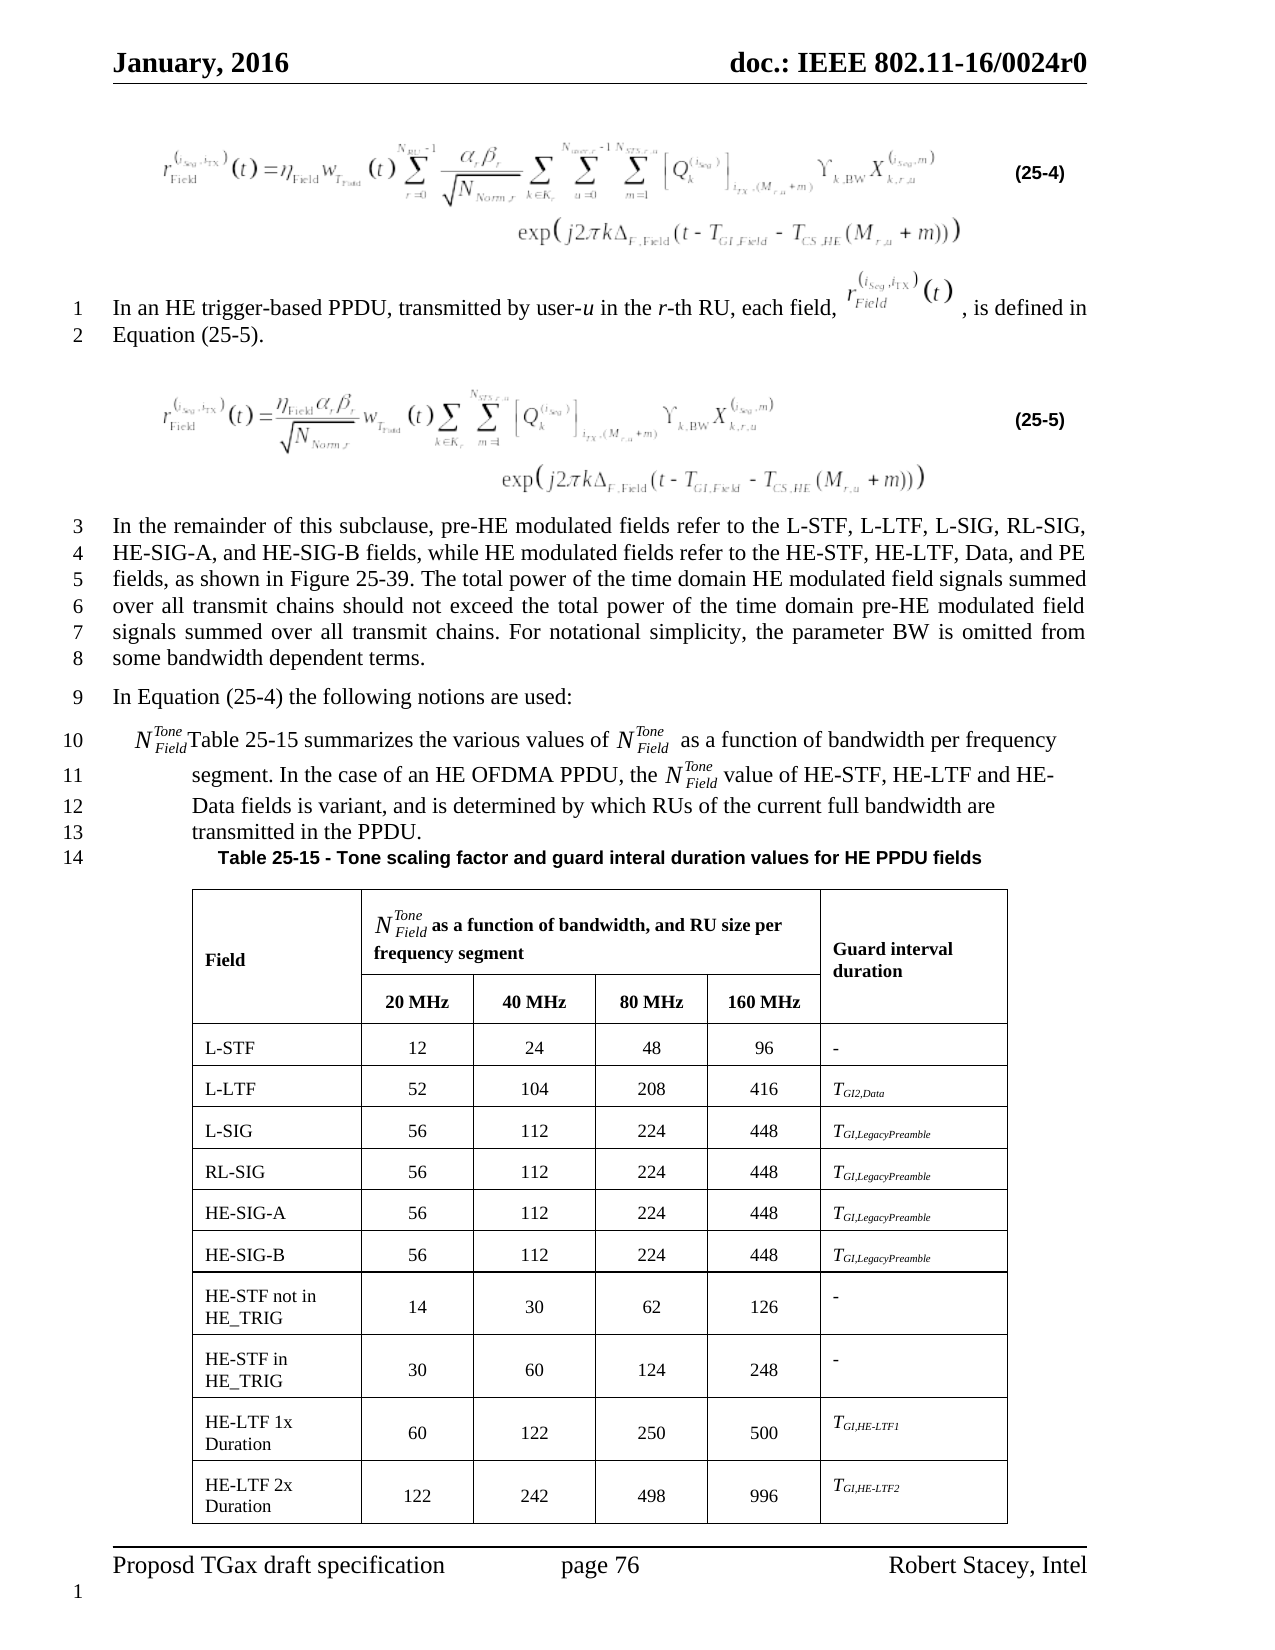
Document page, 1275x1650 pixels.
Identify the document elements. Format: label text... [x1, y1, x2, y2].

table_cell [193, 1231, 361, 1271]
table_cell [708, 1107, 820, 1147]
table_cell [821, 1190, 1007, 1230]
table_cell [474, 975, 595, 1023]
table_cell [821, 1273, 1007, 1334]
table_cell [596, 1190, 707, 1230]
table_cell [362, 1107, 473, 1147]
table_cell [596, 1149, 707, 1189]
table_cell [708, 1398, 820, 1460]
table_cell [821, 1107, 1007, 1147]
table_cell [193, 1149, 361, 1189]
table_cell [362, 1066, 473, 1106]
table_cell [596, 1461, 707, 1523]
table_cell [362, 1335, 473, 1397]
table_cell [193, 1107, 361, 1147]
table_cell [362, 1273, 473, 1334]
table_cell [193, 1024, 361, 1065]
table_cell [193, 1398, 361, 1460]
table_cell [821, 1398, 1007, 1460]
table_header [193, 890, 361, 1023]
text In an HE trigger-based PPDU, transmitted by user-u in the r-th RU, each field, , is defined in Equation (25-5). [112, 266, 1087, 347]
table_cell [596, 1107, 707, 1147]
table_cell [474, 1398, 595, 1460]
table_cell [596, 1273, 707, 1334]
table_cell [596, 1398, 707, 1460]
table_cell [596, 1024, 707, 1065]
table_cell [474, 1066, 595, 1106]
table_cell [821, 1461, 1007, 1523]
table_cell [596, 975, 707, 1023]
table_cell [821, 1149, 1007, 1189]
text In Equation (25-4) the following notions are used: [112, 683, 1087, 709]
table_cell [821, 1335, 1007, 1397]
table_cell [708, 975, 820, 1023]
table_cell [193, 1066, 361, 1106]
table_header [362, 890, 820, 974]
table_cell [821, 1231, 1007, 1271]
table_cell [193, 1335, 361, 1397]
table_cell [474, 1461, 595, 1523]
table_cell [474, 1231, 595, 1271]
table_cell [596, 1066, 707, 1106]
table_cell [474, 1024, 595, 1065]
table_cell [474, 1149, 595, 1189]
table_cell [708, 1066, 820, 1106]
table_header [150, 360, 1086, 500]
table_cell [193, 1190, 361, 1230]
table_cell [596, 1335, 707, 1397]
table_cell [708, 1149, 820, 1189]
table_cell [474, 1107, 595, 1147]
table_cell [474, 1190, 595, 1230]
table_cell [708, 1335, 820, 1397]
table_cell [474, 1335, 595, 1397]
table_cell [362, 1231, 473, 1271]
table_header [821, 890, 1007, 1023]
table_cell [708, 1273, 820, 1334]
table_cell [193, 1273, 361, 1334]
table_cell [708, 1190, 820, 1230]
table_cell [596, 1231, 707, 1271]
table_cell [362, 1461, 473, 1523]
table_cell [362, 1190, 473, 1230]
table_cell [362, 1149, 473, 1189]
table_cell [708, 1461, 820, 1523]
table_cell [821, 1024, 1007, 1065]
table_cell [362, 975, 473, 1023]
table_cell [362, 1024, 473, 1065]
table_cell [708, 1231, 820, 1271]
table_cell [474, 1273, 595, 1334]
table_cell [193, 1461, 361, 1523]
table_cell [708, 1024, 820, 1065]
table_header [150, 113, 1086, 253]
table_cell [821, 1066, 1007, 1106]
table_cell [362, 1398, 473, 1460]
